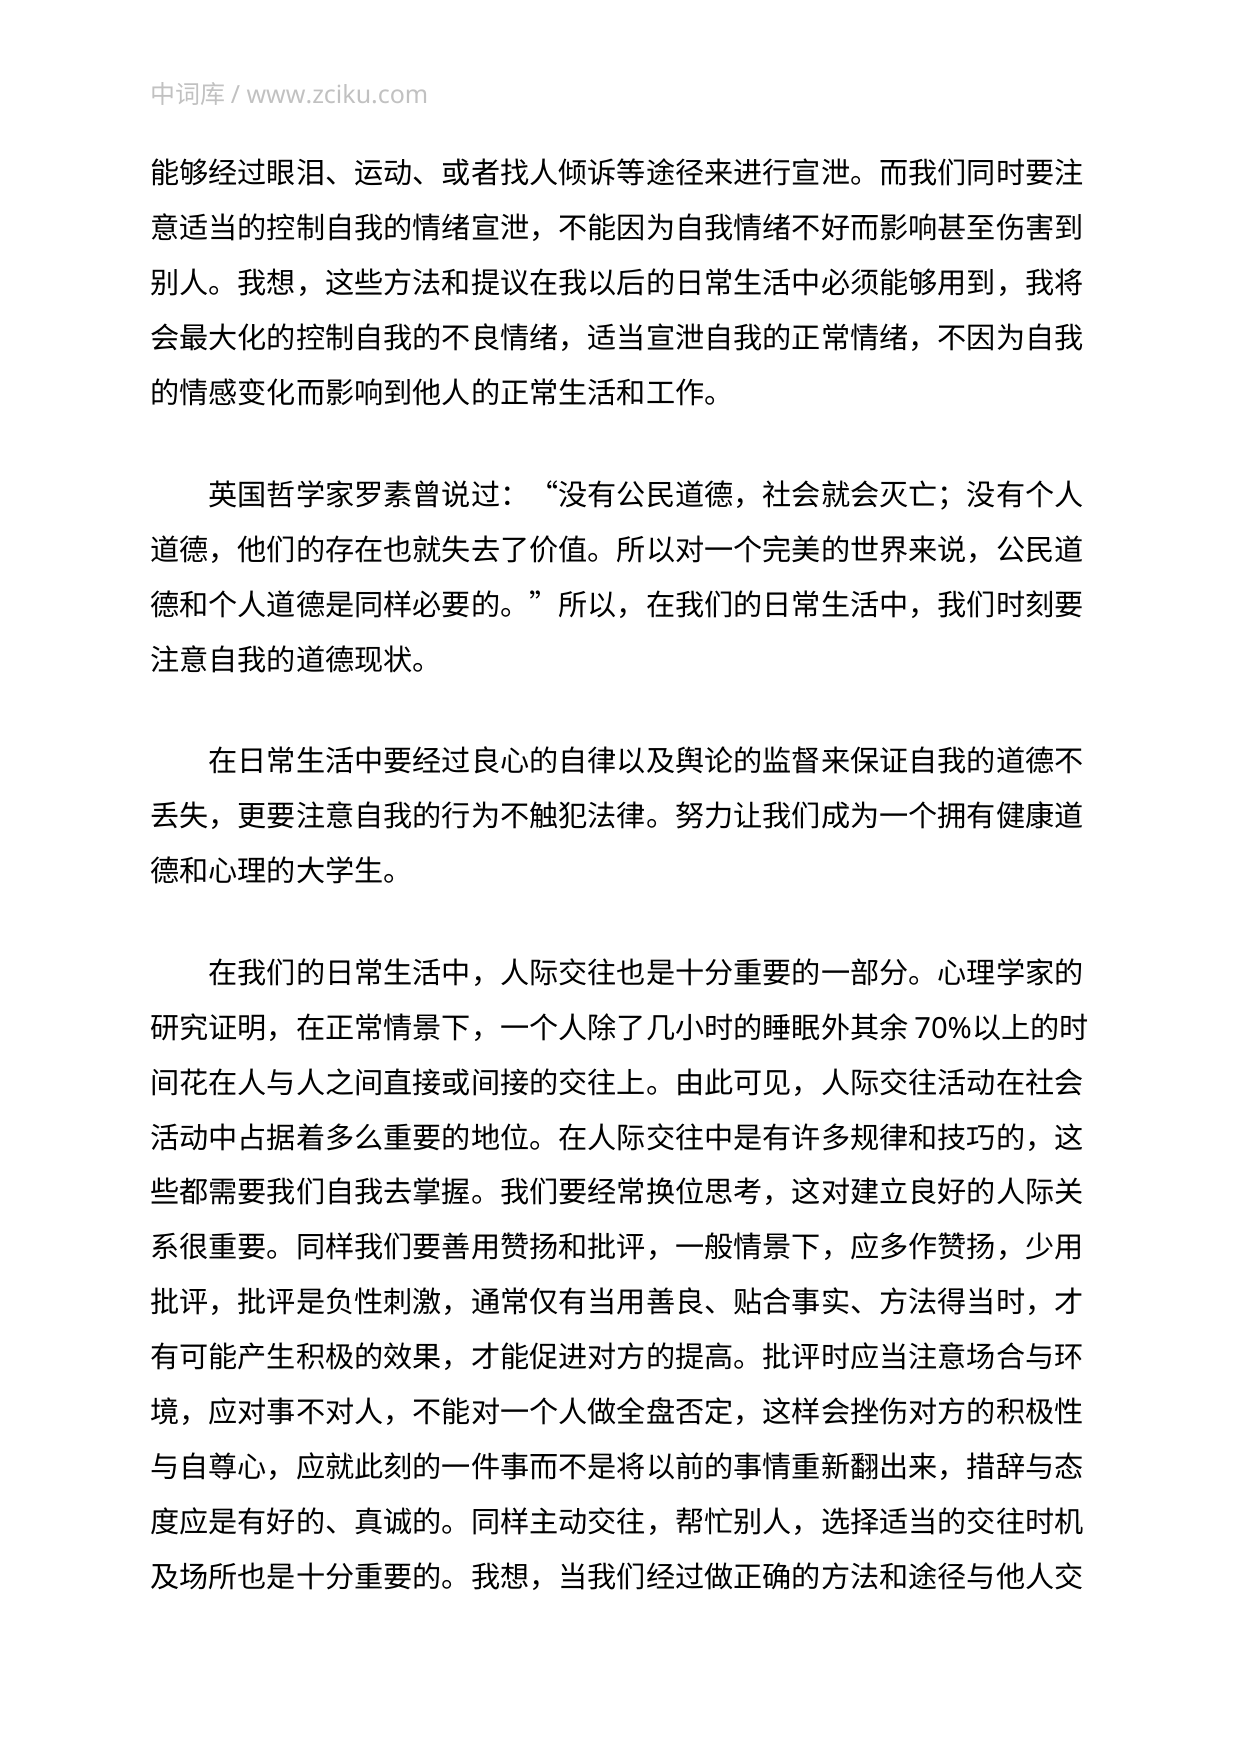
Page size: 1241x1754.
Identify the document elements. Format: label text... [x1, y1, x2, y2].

text 英国哲学家罗素曾说过：“没有公民道德，社会就会灭亡；没有个人道德，他们的存在也就失去了价值。所以对一个完美的世界来说，公民道德和个人道德是同样必要的。”所以，在我们的日常生活中，我们时刻要注意自我的道德现状。 [150, 471, 1090, 678]
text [150, 150, 1090, 412]
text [150, 949, 1090, 1596]
text 在日常生活中要经过良心的自律以及舆论的监督来保证自我的道德不丢失，更要注意自我的行为不触犯法律。努力让我们成为一个拥有健康道德和心理的大学生。 [150, 738, 1090, 890]
